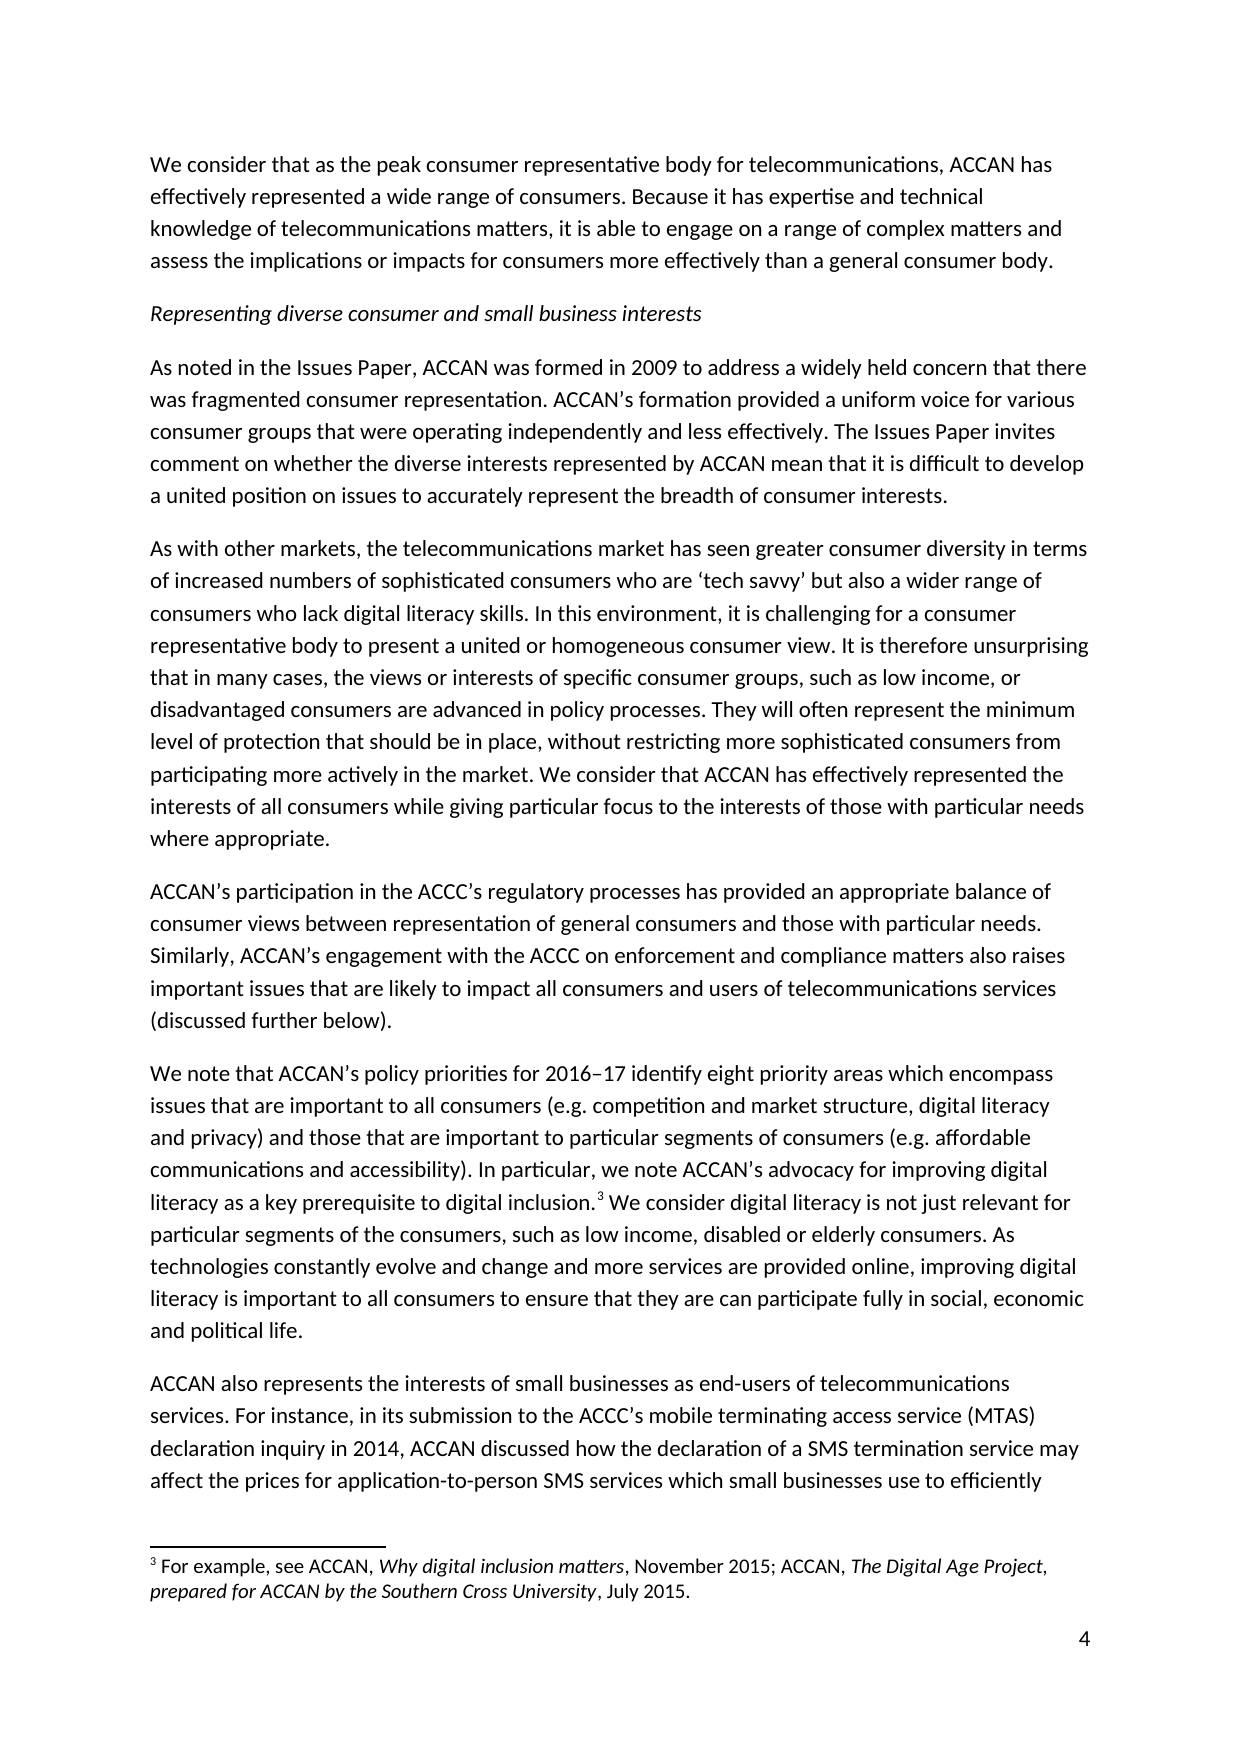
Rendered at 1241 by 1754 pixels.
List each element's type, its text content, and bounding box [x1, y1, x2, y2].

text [150, 1369, 1090, 1494]
text We consider that as the peak consumer representative body for telecommunications, ACCAN has effectively represented a wide range of consumers. Because it has expertise and technical knowledge of telecommunications matters, it is able to engage on a range of complex matters and assess the implications or impacts for consumers more effectively than a general consumer body. [150, 150, 1090, 274]
text ACCAN’s participation in the ACCC’s regulatory processes has provided an appropriate balance of consumer views between representation of general consumers and those with particular needs. Similarly, ACCAN’s engagement with the ACCC on enforcement and compliance matters also raises important issues that are likely to impact all consumers and users of telecommunications services (discussed further below). [150, 877, 1090, 1034]
text As with other markets, the telecommunications market has seen greater consumer diversity in terms of increased numbers of sophisticated consumers who are ‘tech savvy’ but also a wider range of consumers who lack digital literacy skills. In this environment, it is challenging for a consumer representative body to present a united or homogeneous consumer view. It is therefore unsurprising that in many cases, the views or interests of specific consumer groups, such as low income, or disadvantaged consumers are advanced in policy processes. They will often represent the minimum level of protection that should be in place, without restricting more sophisticated consumers from participating more actively in the market. We consider that ACCAN has effectively represented the interests of all consumers while giving particular focus to the interests of those with particular needs where appropriate. [150, 534, 1090, 852]
text Representing diverse consumer and small business interests [150, 299, 1090, 328]
text As noted in the Issues Paper, ACCAN was formed in 2009 to address a widely held concern that there was fragmented consumer representation. ACCAN’s formation provided a uniform voice for various consumer groups that were operating independently and less effectively. The Issues Paper invites comment on whether the diverse interests represented by ACCAN mean that it is difficult to develop a united position on issues to accurately represent the breadth of consumer interests. [150, 353, 1090, 509]
text We note that ACCAN’s policy priorities for 2016–17 identify eight priority areas which encompass issues that are important to all consumers (e.g. competition and market structure, digital literacy and privacy) and those that are important to particular segments of consumers (e.g. affordable communications and accessibility). In particular, we note ACCAN’s advocacy for improving digital literacy as a key prerequisite to digital inclusion. We consider digital literacy is not just relevant for particular segments of the consumers, such as low income, disabled or elderly consumers. As technologies constantly evolve and change and more services are provided online, improving digital literacy is important to all consumers to ensure that they are can participate fully in social, economic and political life. [150, 1059, 1090, 1344]
